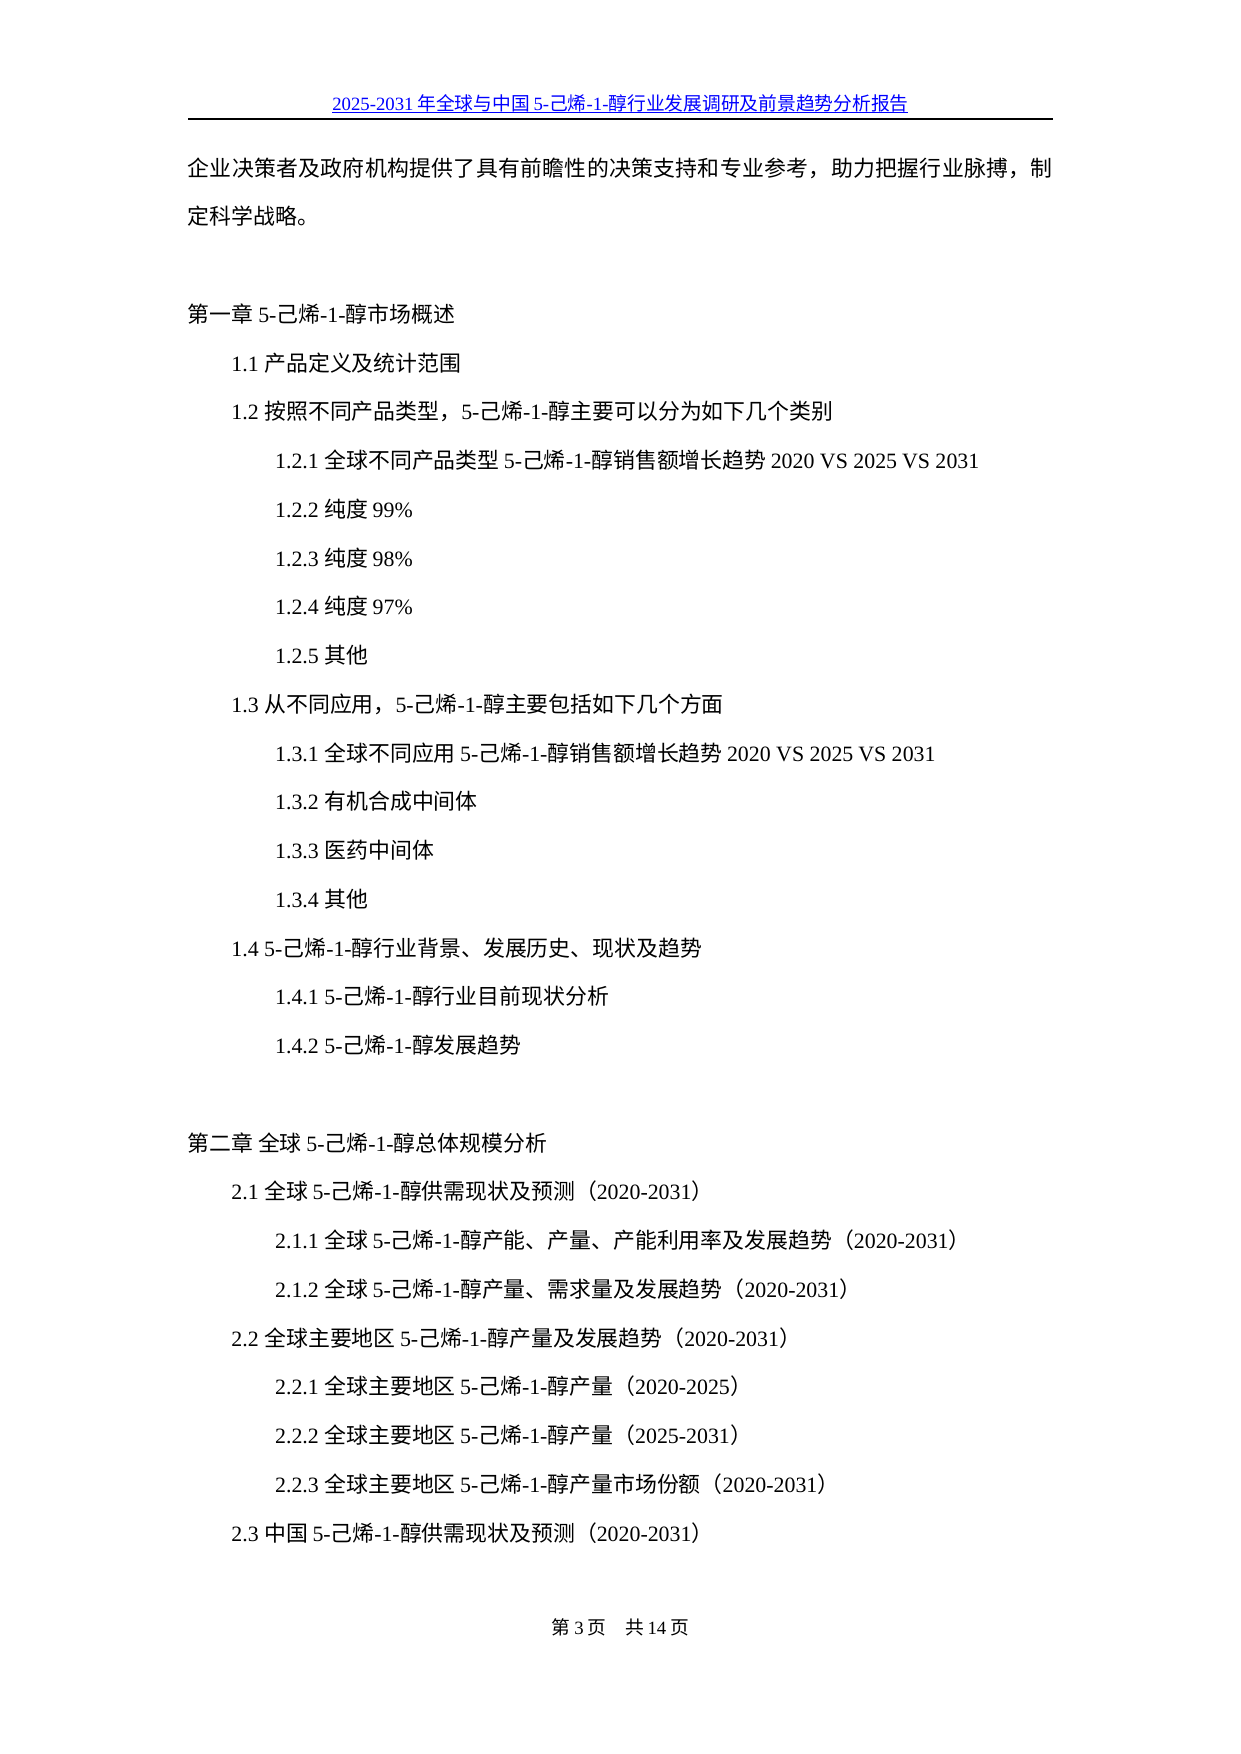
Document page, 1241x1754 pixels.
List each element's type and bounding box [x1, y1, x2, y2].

text [187, 150, 1053, 1548]
